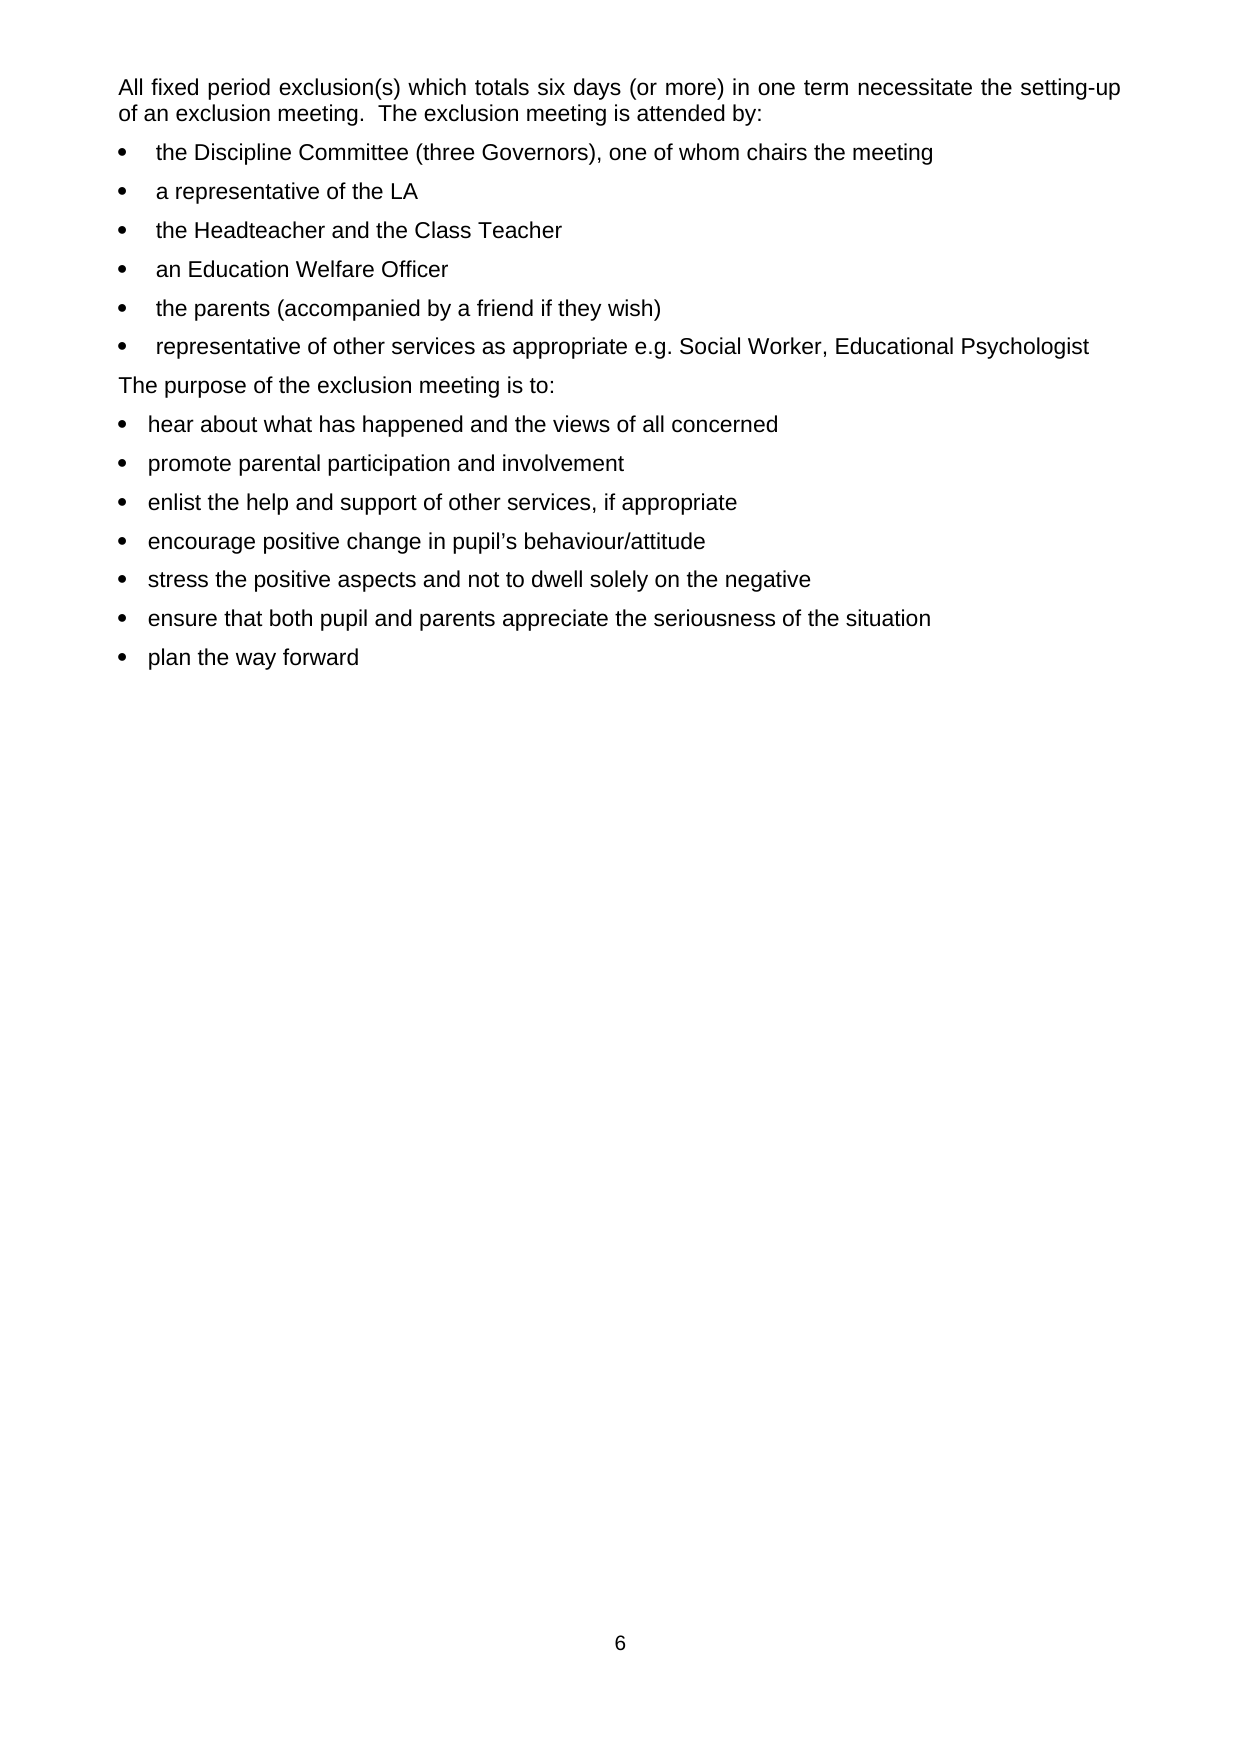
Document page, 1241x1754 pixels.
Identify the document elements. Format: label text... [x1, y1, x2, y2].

list encourage positive change in pupil’s behaviour/attitude [118, 528, 1122, 554]
list The purpose of the exclusion meeting is to: [118, 372, 1122, 398]
list All fixed period exclusion(s) which totals six days (or more) in one term necessitate the setting-up of an exclusion meeting. The exclusion meeting is attended by: [118, 74, 1122, 127]
list plan the way forward [118, 644, 1122, 671]
list ensure that both pupil and parents appreciate the seriousness of the situation [118, 605, 1122, 632]
list enlist the help and support of other services, if appropriate [118, 489, 1122, 515]
list the Headteacher and the Class Teacher [118, 217, 1122, 243]
list hear about what has happened and the views of all concerned [118, 411, 1122, 437]
list promote parental participation and involvement [118, 450, 1122, 476]
list the parents (accompanied by a friend if they wish) [118, 294, 1122, 321]
list the Discipline Committee (three Governors), one of whom chairs the meeting [118, 139, 1122, 165]
list stress the positive aspects and not to dwell solely on the negative [118, 566, 1122, 593]
list representative of other services as appropriate e.g. Social Worker, Educational Psychologist [118, 333, 1122, 360]
list an Education Welfare Officer [118, 256, 1122, 282]
list a representative of the LA [118, 178, 1122, 204]
